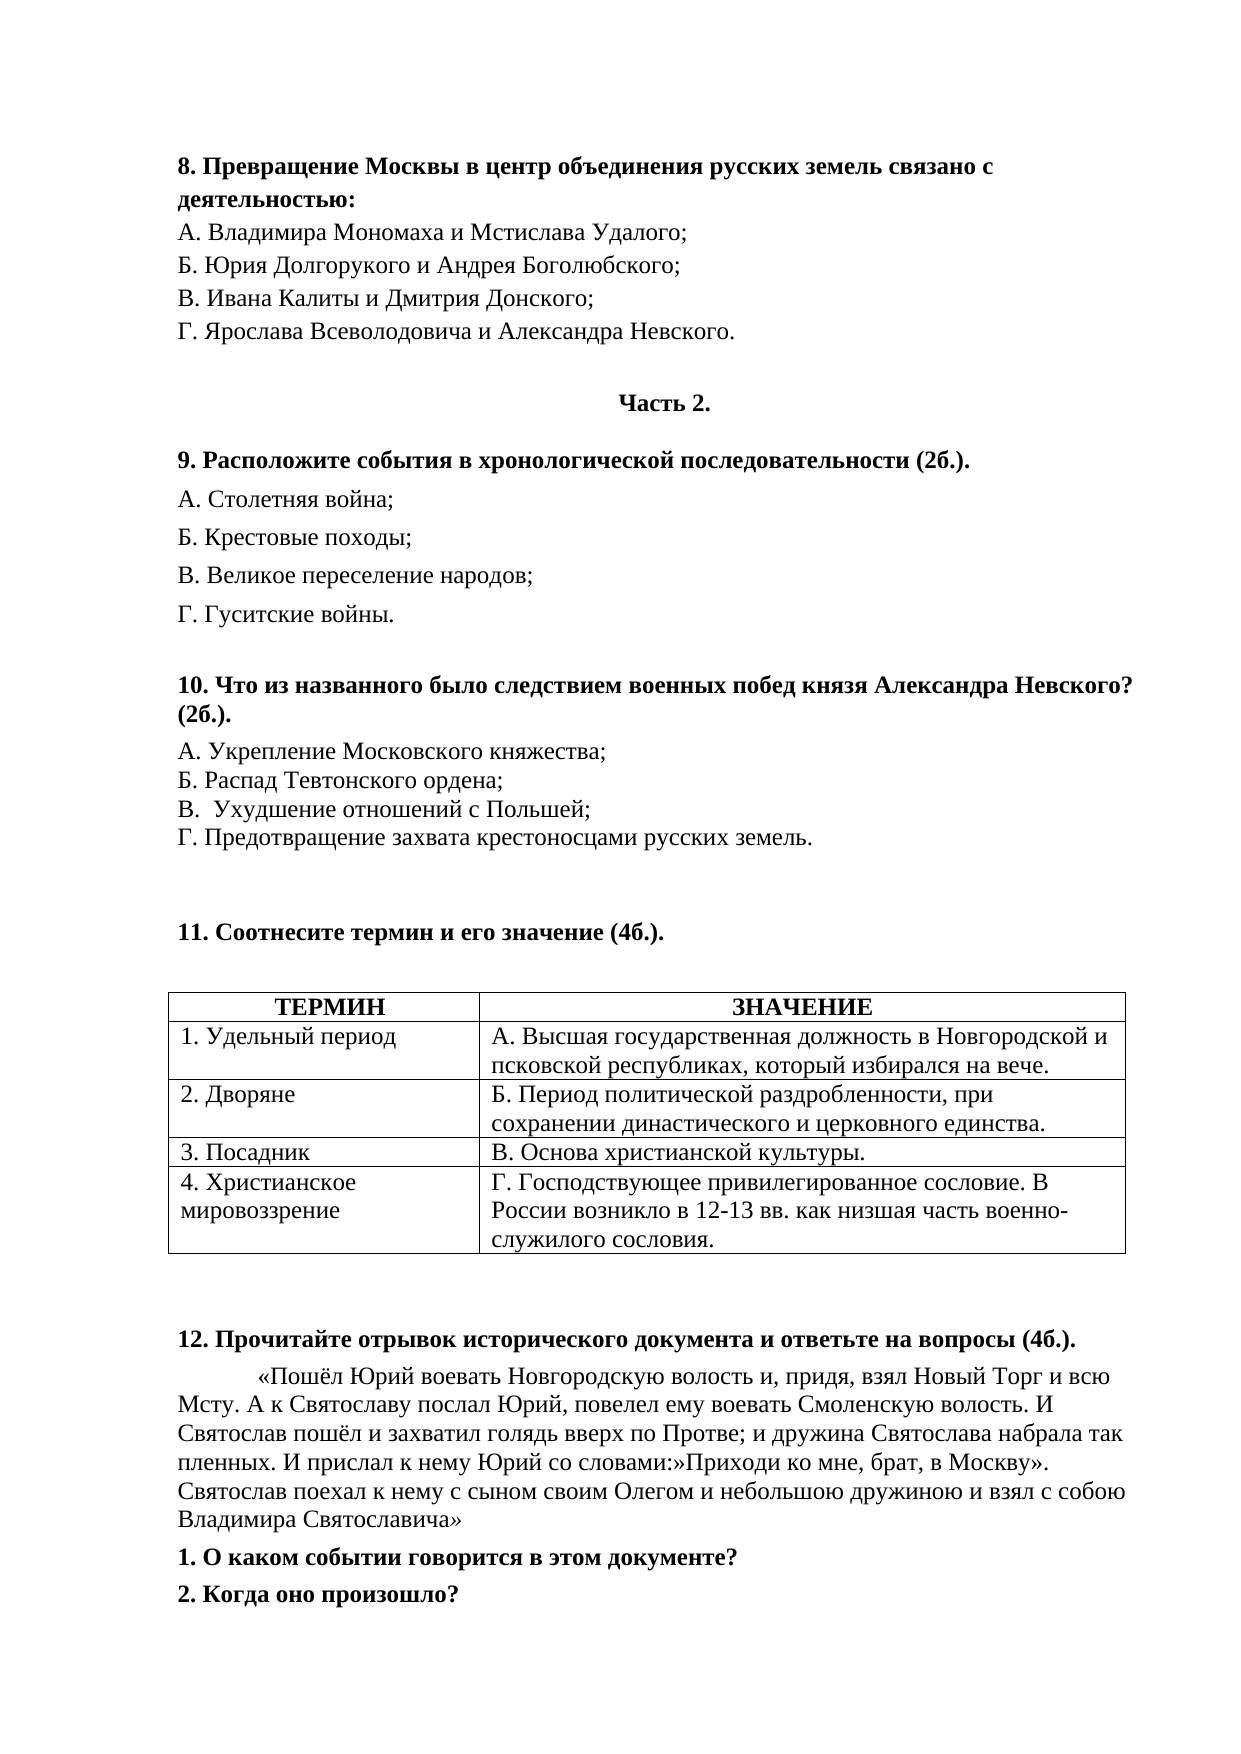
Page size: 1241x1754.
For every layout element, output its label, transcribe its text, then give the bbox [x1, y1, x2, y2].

table_header ЗНАЧЕНИЕ [480, 993, 1125, 1021]
text Б. Распад Тевтонского ордена; [177, 765, 1152, 794]
table_cell 2. Дворяне [169, 1080, 479, 1137]
text 12. Прочитайте отрывок исторического документа и ответьте на вопросы (4б.). [177, 1324, 1152, 1352]
text Б. Юрия Долгорукого и Андрея Боголюбского; [177, 250, 1152, 279]
text Г. Гуситские войны. [177, 599, 1152, 628]
text В. Великое переселение народов; [177, 561, 1152, 589]
text В. Ухудшение отношений с Польшей; [177, 794, 1152, 822]
text 9. Расположите события в хронологической последовательности (2б.). [177, 446, 1152, 474]
table_header ТЕРМИН [169, 993, 479, 1021]
text 11. Соотнесите термин и его значение (4б.). [177, 917, 1152, 946]
text 1. О каком событии говорится в этом документе? [177, 1542, 1152, 1571]
text А. Столетняя война; [177, 484, 1152, 513]
text Часть 2. [177, 388, 1152, 416]
text Г. Предотвращение захвата крестоносцами русских земель. [177, 822, 1152, 851]
table_cell 3. Посадник [169, 1138, 479, 1166]
text В. Ивана Калиты и Дмитрия Донского; [177, 283, 1152, 312]
table_cell 1. Удельный период [169, 1022, 479, 1079]
text А. Владимира Мономаха и Мстислава Удалого; [177, 217, 1152, 246]
text Г. Ярослава Всеволодовича и Александра Невского. [177, 316, 1152, 345]
table_cell А. Высшая государственная должность в Новгородской и псковской республиках, который избирался на вече. [480, 1022, 1125, 1079]
text 8. Превращение Москвы в центр объединения русских земель связано с деятельностью: [177, 151, 1152, 213]
text 2. Когда оно произошло? [177, 1579, 1152, 1608]
table_cell Б. Период политической раздробленности, при сохранении династического и церковного единства. [480, 1080, 1125, 1137]
text «Пошёл Юрий воевать Новгородскую волость и, придя, взял Новый Торг и всю Мсту. А к Святославу послал Юрий, повелел ему воевать Смоленскую волость. И Святослав пошёл и захватил голядь вверх по Протве; и дружина Святослава набрала так пленных. И прислал к нему Юрий со словами:»Приходи ко мне, брат, в Москву». Святослав поехал к нему с сыном своим Олегом и небольшою дружиною и взял с собою Владимира Святославича» [177, 1361, 1152, 1533]
text А. Укрепление Московского княжества; [177, 736, 1152, 765]
table_cell В. Основа христианской культуры. [480, 1138, 1125, 1166]
table_cell 4. Христианское мировоззрение [169, 1167, 479, 1253]
table_cell Г. Господствующее привилегированное сословие. В России возникло в 12-13 вв. как низшая часть военно-служилого сословия. [480, 1167, 1125, 1253]
text Б. Крестовые походы; [177, 522, 1152, 551]
text 10. Что из названного было следствием военных побед князя Александра Невского? (2б.). [177, 670, 1152, 728]
